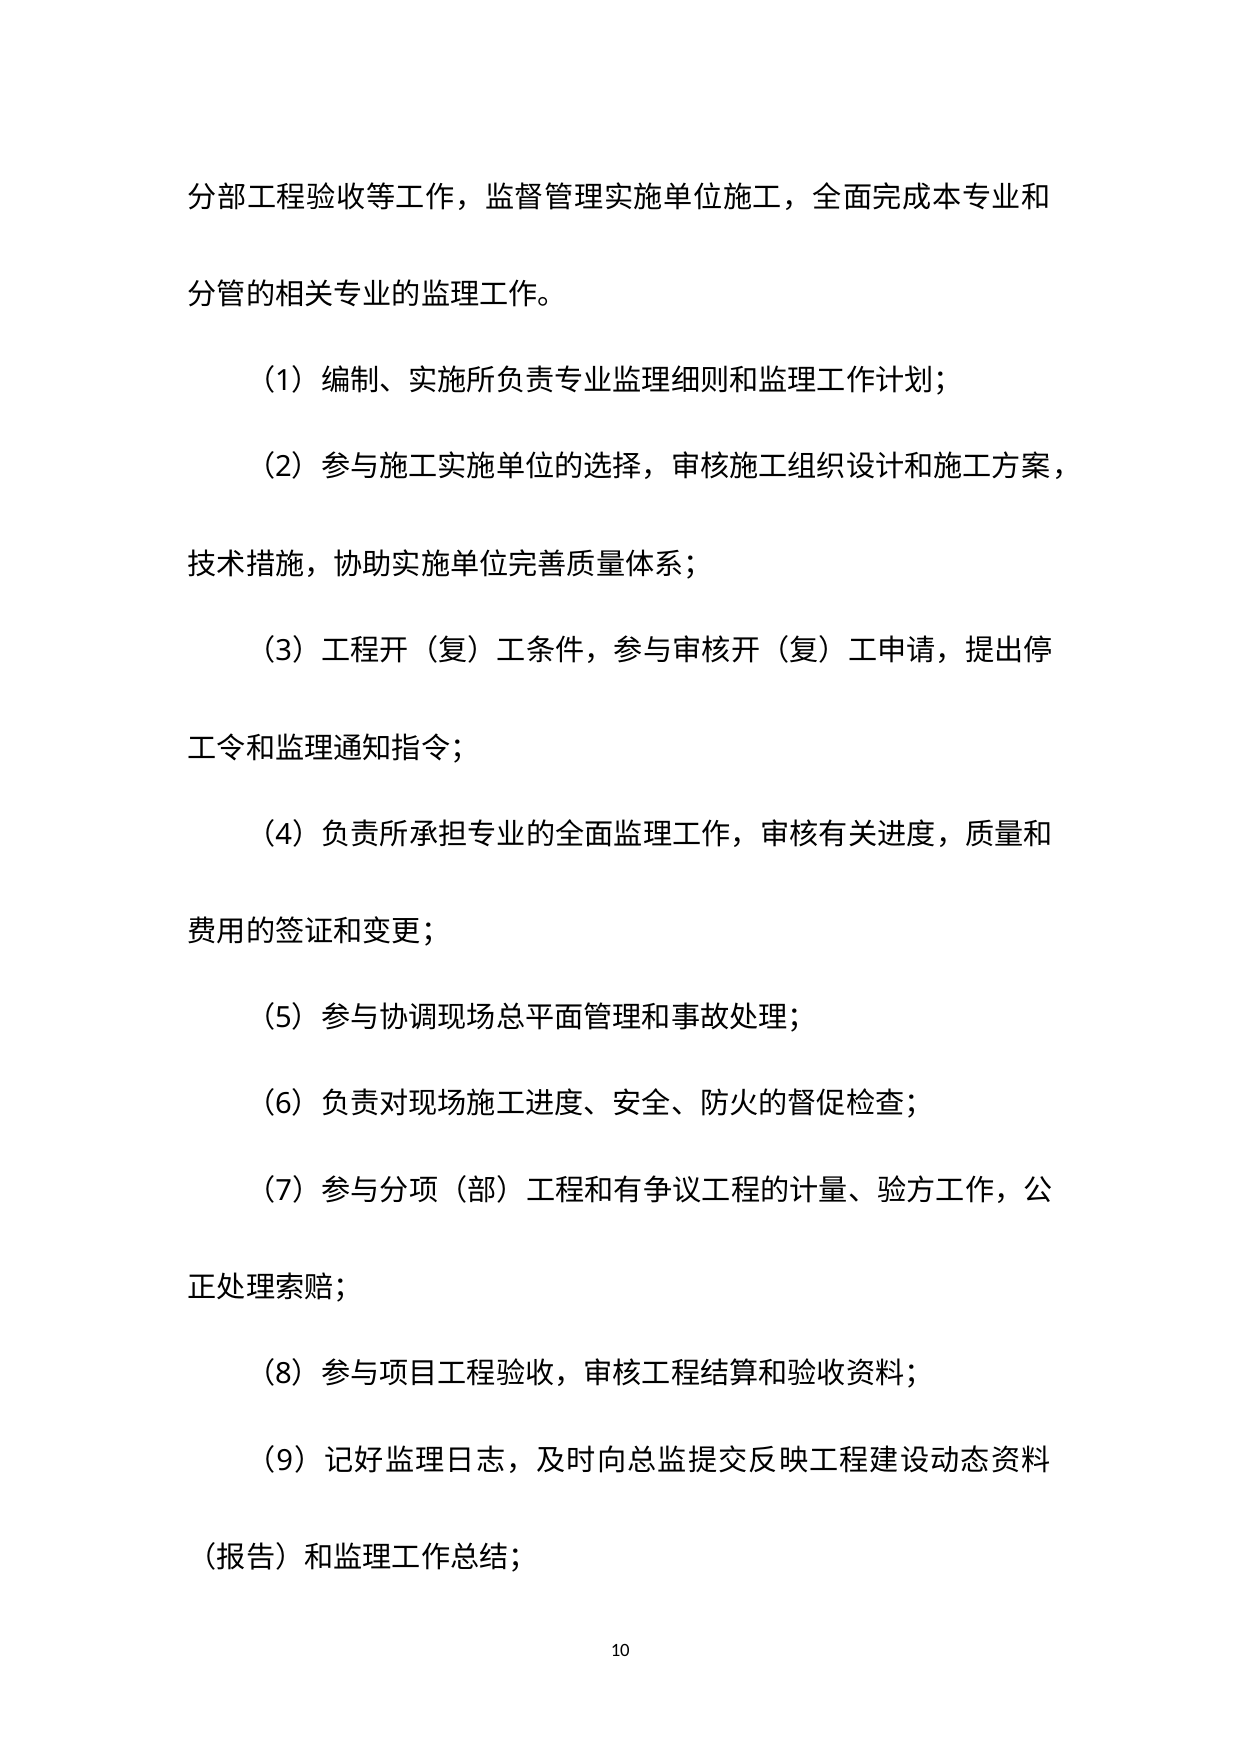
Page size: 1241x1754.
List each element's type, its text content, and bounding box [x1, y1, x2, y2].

text （9）记好监理日志，及时向总监提交反映工程建设动态资料（报告）和监理工作总结； [187, 1425, 1053, 1587]
text （8）参与项目工程验收，审核工程结算和验收资料； [187, 1339, 1053, 1404]
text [187, 162, 1053, 324]
text （1）编制、实施所负责专业监理细则和监理工作计划； [187, 346, 1053, 411]
text （4）负责所承担专业的全面监理工作，审核有关进度，质量和费用的签证和变更； [187, 799, 1053, 962]
text （2）参与施工实施单位的选择，审核施工组织设计和施工方案，技术措施，协助实施单位完善质量体系； [187, 432, 1053, 594]
text （3）工程开（复）工条件，参与审核开（复）工申请，提出停工令和监理通知指令； [187, 615, 1053, 778]
text （7）参与分项（部）工程和有争议工程的计量、验方工作，公正处理索赔； [187, 1155, 1053, 1317]
text （5）参与协调现场总平面管理和事故处理； [187, 983, 1053, 1048]
text （6）负责对现场施工进度、安全、防火的督促检查； [187, 1069, 1053, 1134]
